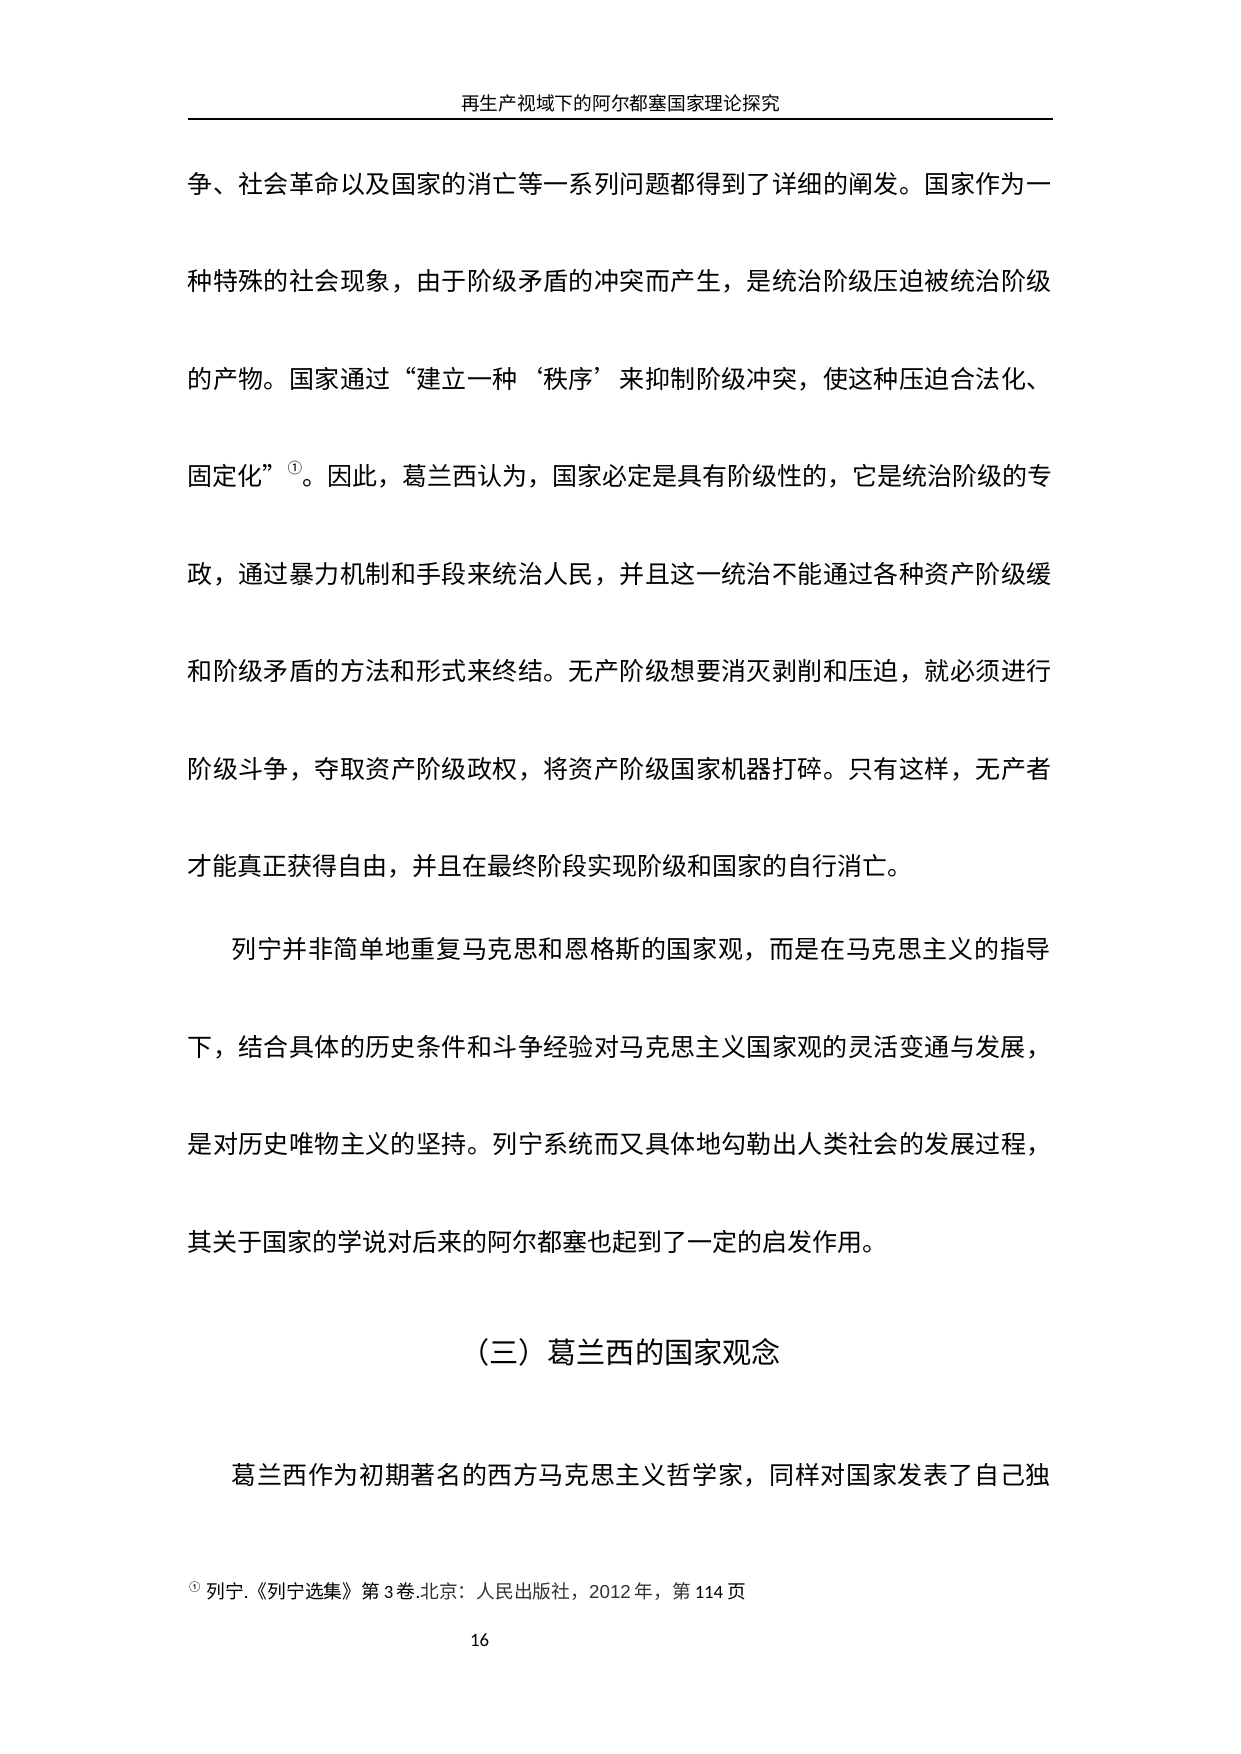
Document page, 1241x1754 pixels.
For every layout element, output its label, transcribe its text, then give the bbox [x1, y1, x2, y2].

subtitle 葛兰西的国家观念 [187, 1318, 1053, 1383]
list 列宁并非简单地重复马克思和恩格斯的国家观，而是在马克思主义的指导下，结合具体的历史条件和斗争经验对马克思主义国家观的灵活变通与发展，是对历史唯物主义的坚持。列宁系统而又具体地勾勒出人类社会的发展过程，其关于国家的学说对后来的阿尔都塞也起到了一定的启发作用。 [187, 916, 1053, 1273]
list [187, 1441, 1053, 1506]
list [187, 150, 1053, 897]
